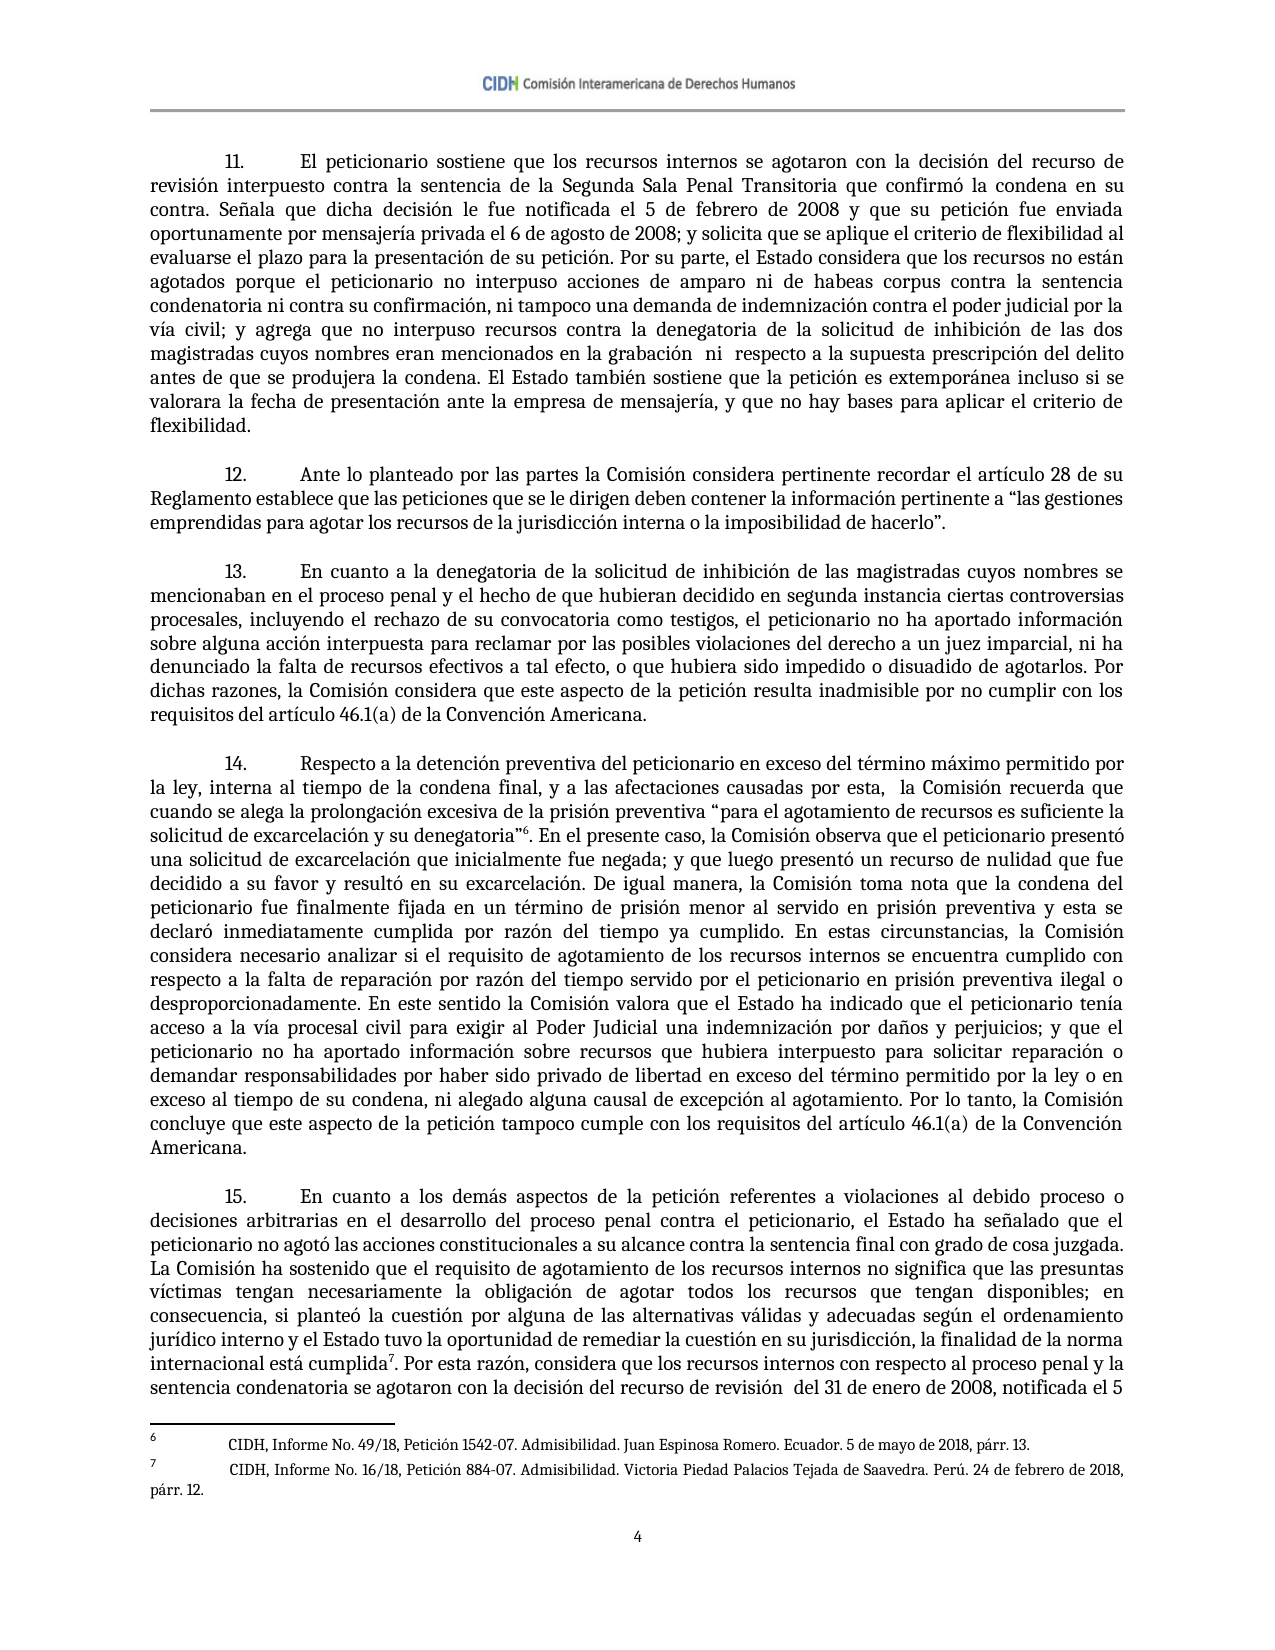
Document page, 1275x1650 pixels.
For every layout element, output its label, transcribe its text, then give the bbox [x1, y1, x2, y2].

list Respecto a la detención preventiva del peticionario en exceso del término máximo permitido por la ley, interna al tiempo de la condena final, y a las afectaciones causadas por esta, la Comisión recuerda que cuando se alega la prolongación excesiva de la prisión preventiva “para el agotamiento de recursos es suficiente la solicitud de excarcelación y su denegatoria”. En el presente caso, la Comisión observa que el peticionario presentó una solicitud de excarcelación que inicialmente fue negada; y que luego presentó un recurso de nulidad que fue decidido a su favor y resultó en su excarcelación. De igual manera, la Comisión toma nota que la condena del peticionario fue finalmente fijada en un término de prisión menor al servido en prisión preventiva y esta se declaró inmediatamente cumplida por razón del tiempo ya cumplido. En estas circunstancias, la Comisión considera necesario analizar si el requisito de agotamiento de los recursos internos se encuentra cumplido con respecto a la falta de reparación por razón del tiempo servido por el peticionario en prisión preventiva ilegal o desproporcionadamente. En este sentido la Comisión valora que el Estado ha indicado que el peticionario tenía acceso a la vía procesal civil para exigir al Poder Judicial una indemnización por daños y perjuicios; y que el peticionario no ha aportado información sobre recursos que hubiera interpuesto para solicitar reparación o demandar responsabilidades por haber sido privado de libertad en exceso del término permitido por la ley o en exceso al tiempo de su condena, ni alegado alguna causal de excepción al agotamiento. Por lo tanto, la Comisión concluye que este aspecto de la petición tampoco cumple con los requisitos del artículo 46.1(a) de la Convención Americana. [150, 752, 1125, 1159]
list El peticionario sostiene que los recursos internos se agotaron con la decisión del recurso de revisión interpuesto contra la sentencia de la Segunda Sala Penal Transitoria que confirmó la condena en su contra. Señala que dicha decisión le fue notificada el 5 de febrero de 2008 y que su petición fue enviada oportunamente por mensajería privada el 6 de agosto de 2008; y solicita que se aplique el criterio de flexibilidad al evaluarse el plazo para la presentación de su petición. Por su parte, el Estado considera que los recursos no están agotados porque el peticionario no interpuso acciones de amparo ni de habeas corpus contra la sentencia condenatoria ni contra su confirmación, ni tampoco una demanda de indemnización contra el poder judicial por la vía civil; y agrega que no interpuso recursos contra la denegatoria de la solicitud de inhibición de las dos magistradas cuyos nombres eran mencionados en la grabación ni respecto a la supuesta prescripción del delito antes de que se produjera la condena. El Estado también sostiene que la petición es extemporánea incluso si se valorara la fecha de presentación ante la empresa de mensajería, y que no hay bases para aplicar el criterio de flexibilidad. [150, 150, 1125, 437]
list Ante lo planteado por las partes la Comisión considera pertinente recordar el artículo 28 de su Reglamento establece que las peticiones que se le dirigen deben contener la información pertinente a “las gestiones emprendidas para agotar los recursos de la jurisdicción interna o la imposibilidad de hacerlo”. [150, 462, 1125, 534]
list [150, 1184, 1125, 1400]
picture [477, 75, 798, 93]
list En cuanto a la denegatoria de la solicitud de inhibición de las magistradas cuyos nombres se mencionaban en el proceso penal y el hecho de que hubieran decidido en segunda instancia ciertas controversias procesales, incluyendo el rechazo de su convocatoria como testigos, el peticionario no ha aportado información sobre alguna acción interpuesta para reclamar por las posibles violaciones del derecho a un juez imparcial, ni ha denunciado la falta de recursos efectivos a tal efecto, o que hubiera sido impedido o disuadido de agotarlos. Por dichas razones, la Comisión considera que este aspecto de la petición resulta inadmisible por no cumplir con los requisitos del artículo 46.1(a) de la Convención Americana. [150, 559, 1125, 727]
